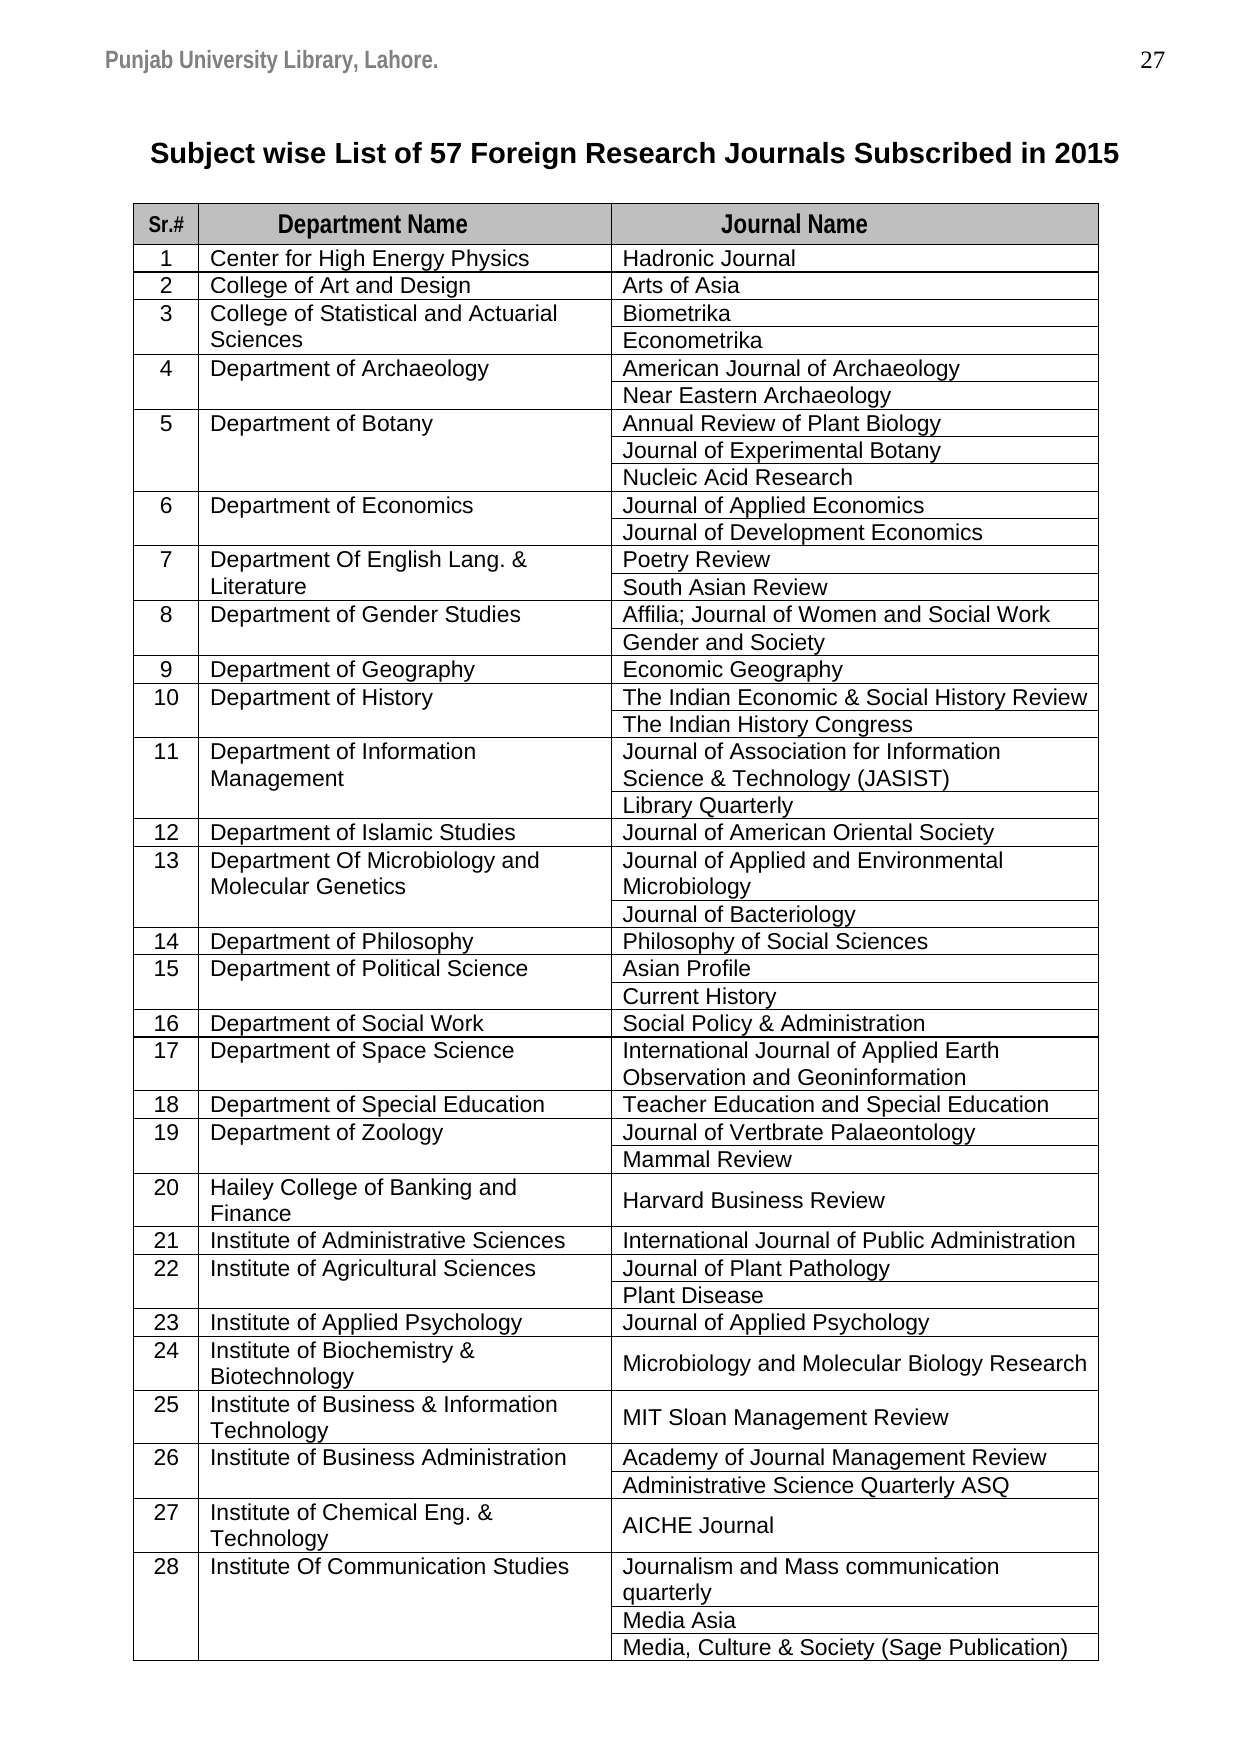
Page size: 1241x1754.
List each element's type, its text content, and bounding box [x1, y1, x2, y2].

table_cell 9 [134, 656, 198, 682]
table_cell Department of History [199, 684, 611, 737]
table_cell Department of Economics [199, 492, 611, 545]
table_cell 5 [134, 410, 198, 491]
table_cell 7 [134, 546, 198, 600]
table_cell The Indian History Congress [612, 711, 1098, 737]
table_cell Journal of Experimental Botany [612, 437, 1098, 463]
table_cell Institute of Business & Information Technology [199, 1391, 611, 1443]
table_cell 22 [134, 1255, 198, 1308]
table_cell College of Art and Design [199, 273, 611, 299]
table_cell Plant Disease [612, 1282, 1098, 1308]
table_cell 15 [134, 955, 198, 1009]
table_cell 16 [134, 1010, 198, 1036]
table_cell Institute of Administrative Sciences [199, 1227, 611, 1253]
table_header Sr.# [134, 204, 198, 244]
table_cell Department of Gender Studies [199, 601, 611, 655]
table_cell AICHE Journal [612, 1499, 1098, 1552]
table_cell Department of Islamic Studies [199, 819, 611, 846]
table_cell Near Eastern Archaeology [612, 382, 1098, 408]
table_cell Department of Archaeology [199, 355, 611, 408]
table_cell Institute of Business Administration [199, 1444, 611, 1498]
table_cell International Journal of Public Administration [612, 1227, 1098, 1253]
table_cell Journal of Development Economics [612, 519, 1098, 545]
table_cell The Indian Economic & Social History Review [612, 684, 1098, 710]
table_cell Media, Culture & Society (Sage Publication) [612, 1634, 1098, 1660]
table_cell 25 [134, 1391, 198, 1443]
table_cell 11 [134, 738, 198, 818]
table_cell Gender and Society [612, 629, 1098, 655]
table_cell Biometrika [612, 300, 1098, 326]
table_cell Department Of Microbiology and Molecular Genetics [199, 847, 611, 927]
table_cell Institute of Applied Psychology [199, 1309, 611, 1336]
table_cell Administrative Science Quarterly ASQ [612, 1472, 1098, 1498]
table_cell Current History [612, 983, 1098, 1009]
table_cell 28 [134, 1553, 198, 1660]
table_cell Journal of Association for Information Science & Technology (JASIST) [612, 738, 1098, 791]
table_cell Econometrika [612, 327, 1098, 354]
table_cell Academy of Journal Management Review [612, 1444, 1098, 1471]
table_cell 18 [134, 1091, 198, 1118]
table_cell 6 [134, 492, 198, 545]
table_cell 23 [134, 1309, 198, 1336]
table_cell Hailey College of Banking and Finance [199, 1174, 611, 1226]
table_cell College of Statistical and Actuarial Sciences [199, 300, 611, 354]
table_cell 10 [134, 684, 198, 737]
table_cell Journal of Bacteriology [612, 901, 1098, 927]
table_cell MIT Sloan Management Review [612, 1391, 1098, 1443]
table_header Journal Name [612, 204, 1098, 244]
table_cell Annual Review of Plant Biology [612, 410, 1098, 436]
table_cell Department of Political Science [199, 955, 611, 1009]
table_cell Institute of Agricultural Sciences [199, 1255, 611, 1308]
table_cell 19 [134, 1119, 198, 1172]
table_cell Harvard Business Review [612, 1174, 1098, 1226]
table_cell 17 [134, 1038, 198, 1090]
table_cell 21 [134, 1227, 198, 1253]
table_cell Journal of Applied Psychology [612, 1309, 1098, 1336]
table_cell Journalism and Mass communication quarterly [612, 1553, 1098, 1606]
table_cell 2 [134, 273, 198, 299]
table_cell Asian Profile [612, 955, 1098, 982]
table_cell Teacher Education and Special Education [612, 1091, 1098, 1118]
table_cell 20 [134, 1174, 198, 1226]
text Subject wise List of 57 Foreign Research Journals Subscribed in 2015 [105, 136, 1165, 169]
table_cell 1 [134, 245, 198, 271]
table_cell Department of Botany [199, 410, 611, 491]
table_cell South Asian Review [612, 574, 1098, 600]
table_cell 4 [134, 355, 198, 408]
table_cell Department Of English Lang. & Literature [199, 546, 611, 600]
table_cell American Journal of Archaeology [612, 355, 1098, 381]
table_cell Department of Zoology [199, 1119, 611, 1172]
table_cell Department of Information Management [199, 738, 611, 818]
table_cell International Journal of Applied Earth Observation and Geoninformation [612, 1038, 1098, 1090]
table_cell Department of Special Education [199, 1091, 611, 1118]
table_cell Department of Space Science [199, 1038, 611, 1090]
table_cell Nucleic Acid Research [612, 464, 1098, 491]
table_cell 13 [134, 847, 198, 927]
table_cell Institute Of Communication Studies [199, 1553, 611, 1660]
table_cell Mammal Review [612, 1146, 1098, 1172]
table_cell Journal of Plant Pathology [612, 1255, 1098, 1281]
table_cell Social Policy & Administration [612, 1010, 1098, 1036]
table_cell Affilia; Journal of Women and Social Work [612, 601, 1098, 628]
table_cell 14 [134, 928, 198, 954]
table_cell Center for High Energy Physics [199, 245, 611, 271]
table_cell Institute of Chemical Eng. & Technology [199, 1499, 611, 1552]
table_cell Microbiology and Molecular Biology Research [612, 1337, 1098, 1389]
table_cell Media Asia [612, 1607, 1098, 1633]
table_cell 27 [134, 1499, 198, 1552]
table_cell Journal of Vertbrate Palaeontology [612, 1119, 1098, 1145]
table_cell Journal of Applied Economics [612, 492, 1098, 518]
table_cell Arts of Asia [612, 273, 1098, 299]
table_cell Poetry Review [612, 546, 1098, 573]
table_cell 12 [134, 819, 198, 846]
table_cell Department of Geography [199, 656, 611, 682]
table_cell Journal of Applied and Environmental Microbiology [612, 847, 1098, 899]
table_cell Library Quarterly [612, 792, 1098, 818]
table_cell Philosophy of Social Sciences [612, 928, 1098, 954]
table_cell Journal of American Oriental Society [612, 819, 1098, 846]
table_cell 26 [134, 1444, 198, 1498]
table_cell Department of Philosophy [199, 928, 611, 954]
table_cell 3 [134, 300, 198, 354]
table_header Department Name [199, 204, 611, 244]
table_cell 24 [134, 1337, 198, 1389]
table_cell Department of Social Work [199, 1010, 611, 1036]
table_cell Economic Geography [612, 656, 1098, 682]
table_cell 8 [134, 601, 198, 655]
table_cell Hadronic Journal [612, 245, 1098, 271]
table_cell Institute of Biochemistry & Biotechnology [199, 1337, 611, 1389]
